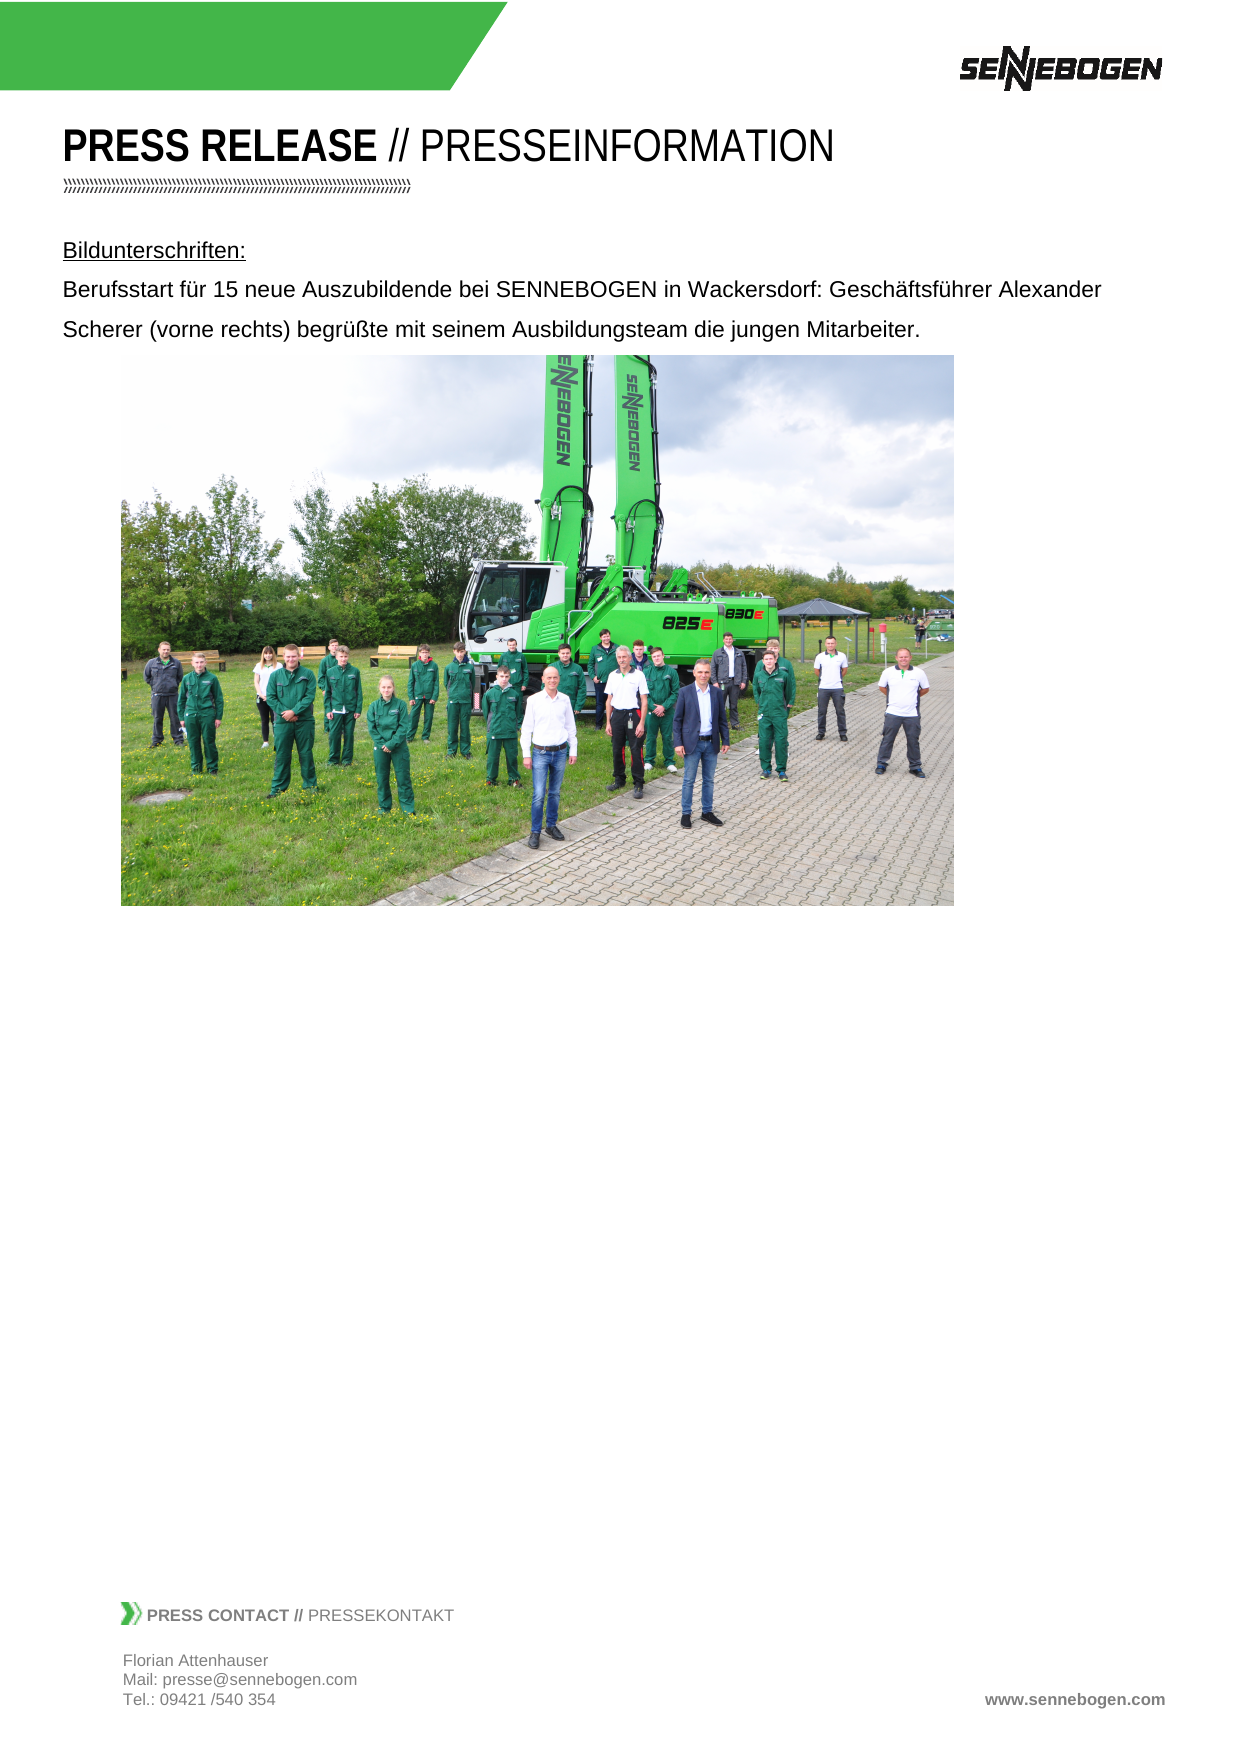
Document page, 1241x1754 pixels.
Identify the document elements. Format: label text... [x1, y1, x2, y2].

picture [121, 355, 954, 906]
text Bildunterschriften: [62, 237, 1167, 263]
picture [120, 1602, 143, 1625]
text Berufsstart für 15 neue Auszubildende bei SENNEBOGEN in Wackersdorf: Geschäftsführer Alexander Scherer (vorne rechts) begrüßte mit seinem Ausbildungsteam die jungen Mitarbeiter. [62, 276, 1167, 342]
picture [960, 46, 1163, 91]
